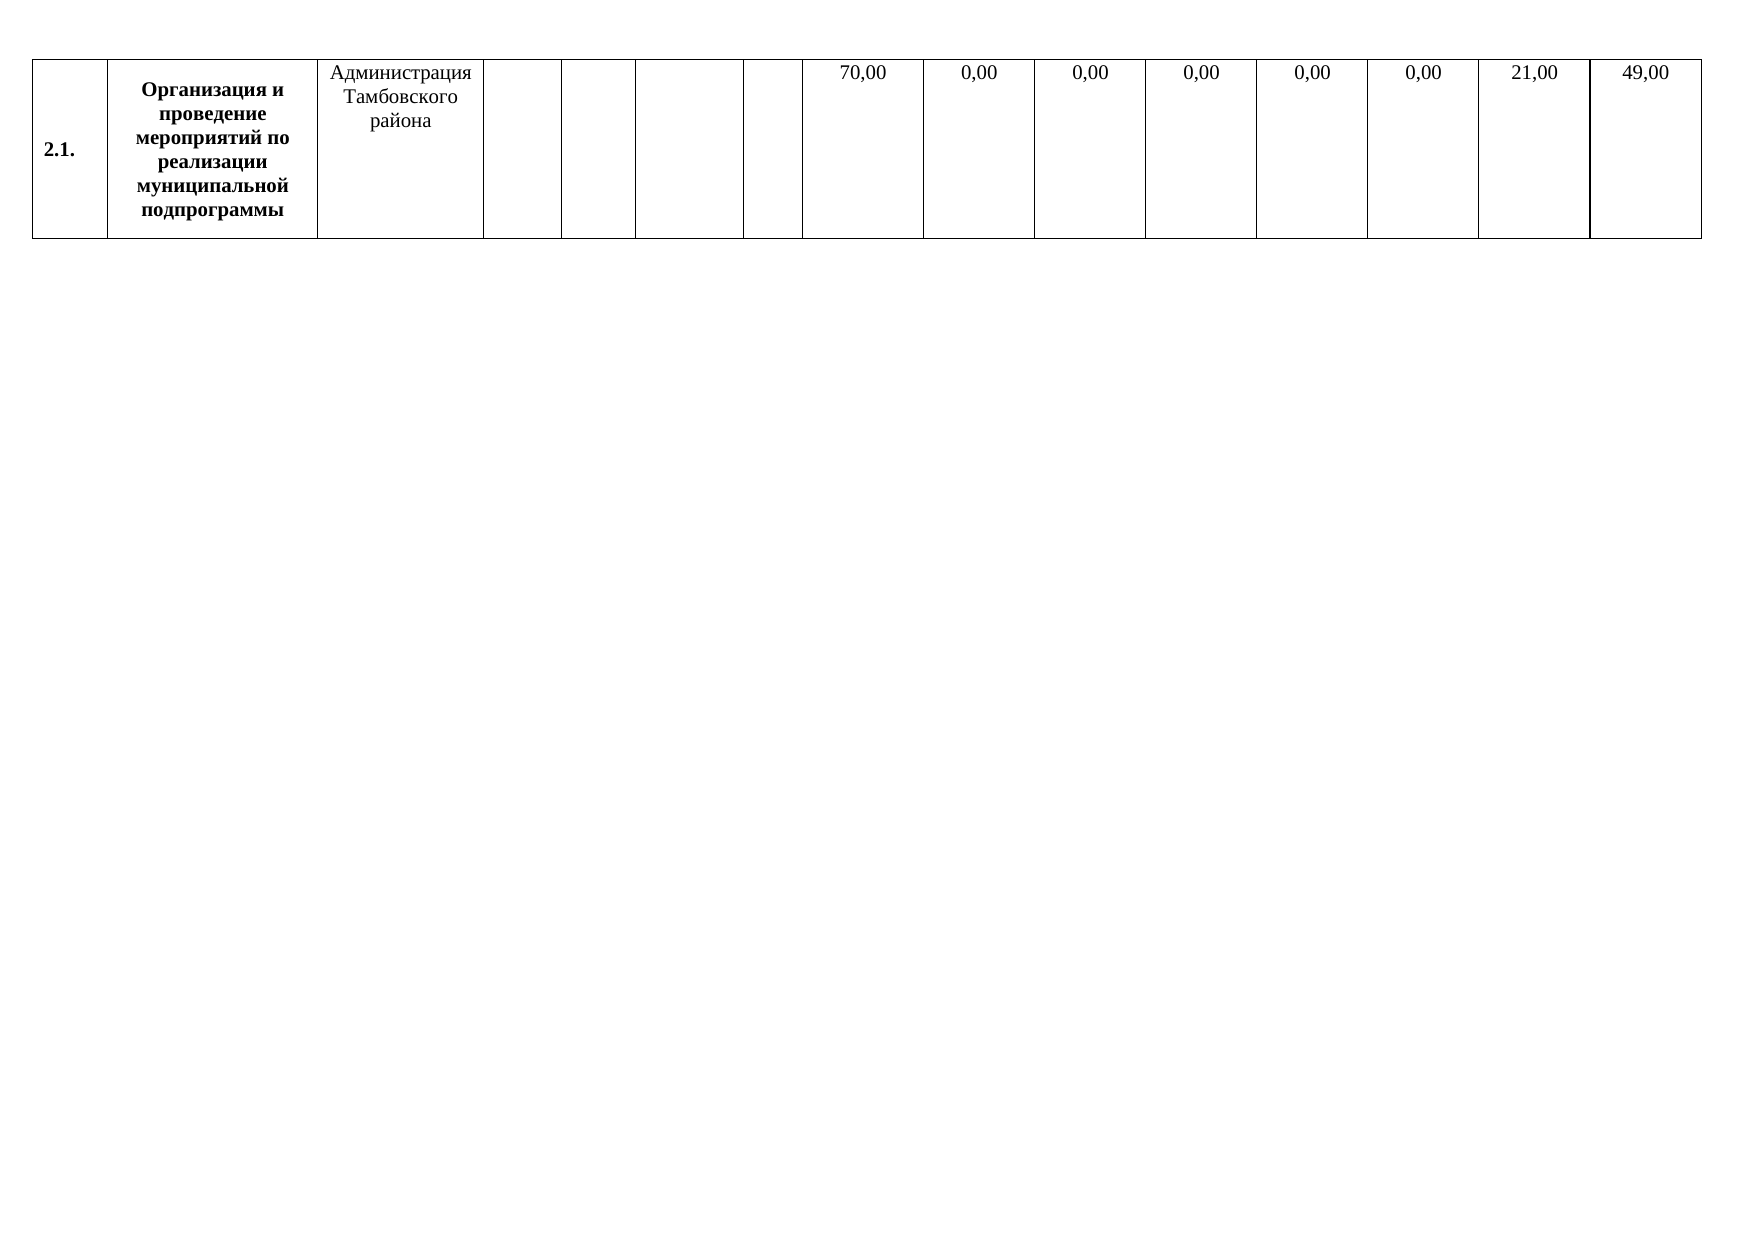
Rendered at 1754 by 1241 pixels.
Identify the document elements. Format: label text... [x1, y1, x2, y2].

table_cell [744, 60, 802, 238]
table_cell 2.1. [33, 60, 107, 238]
table_cell 49,00 [1591, 60, 1701, 238]
table_cell 0,00 [1035, 60, 1145, 238]
table_cell 0,00 [924, 60, 1034, 238]
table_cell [318, 60, 483, 238]
table_cell [484, 60, 561, 238]
table_cell [562, 60, 635, 238]
table_cell [636, 60, 743, 238]
table_cell 0,00 [1368, 60, 1478, 238]
table_cell Организация и проведение мероприятий по реализации муниципальной подпрограммы [108, 60, 317, 238]
table_cell 0,00 [1257, 60, 1367, 238]
table_cell 0,00 [1146, 60, 1256, 238]
table_cell 21,00 [1479, 60, 1589, 238]
table_cell 70,00 [803, 60, 923, 238]
